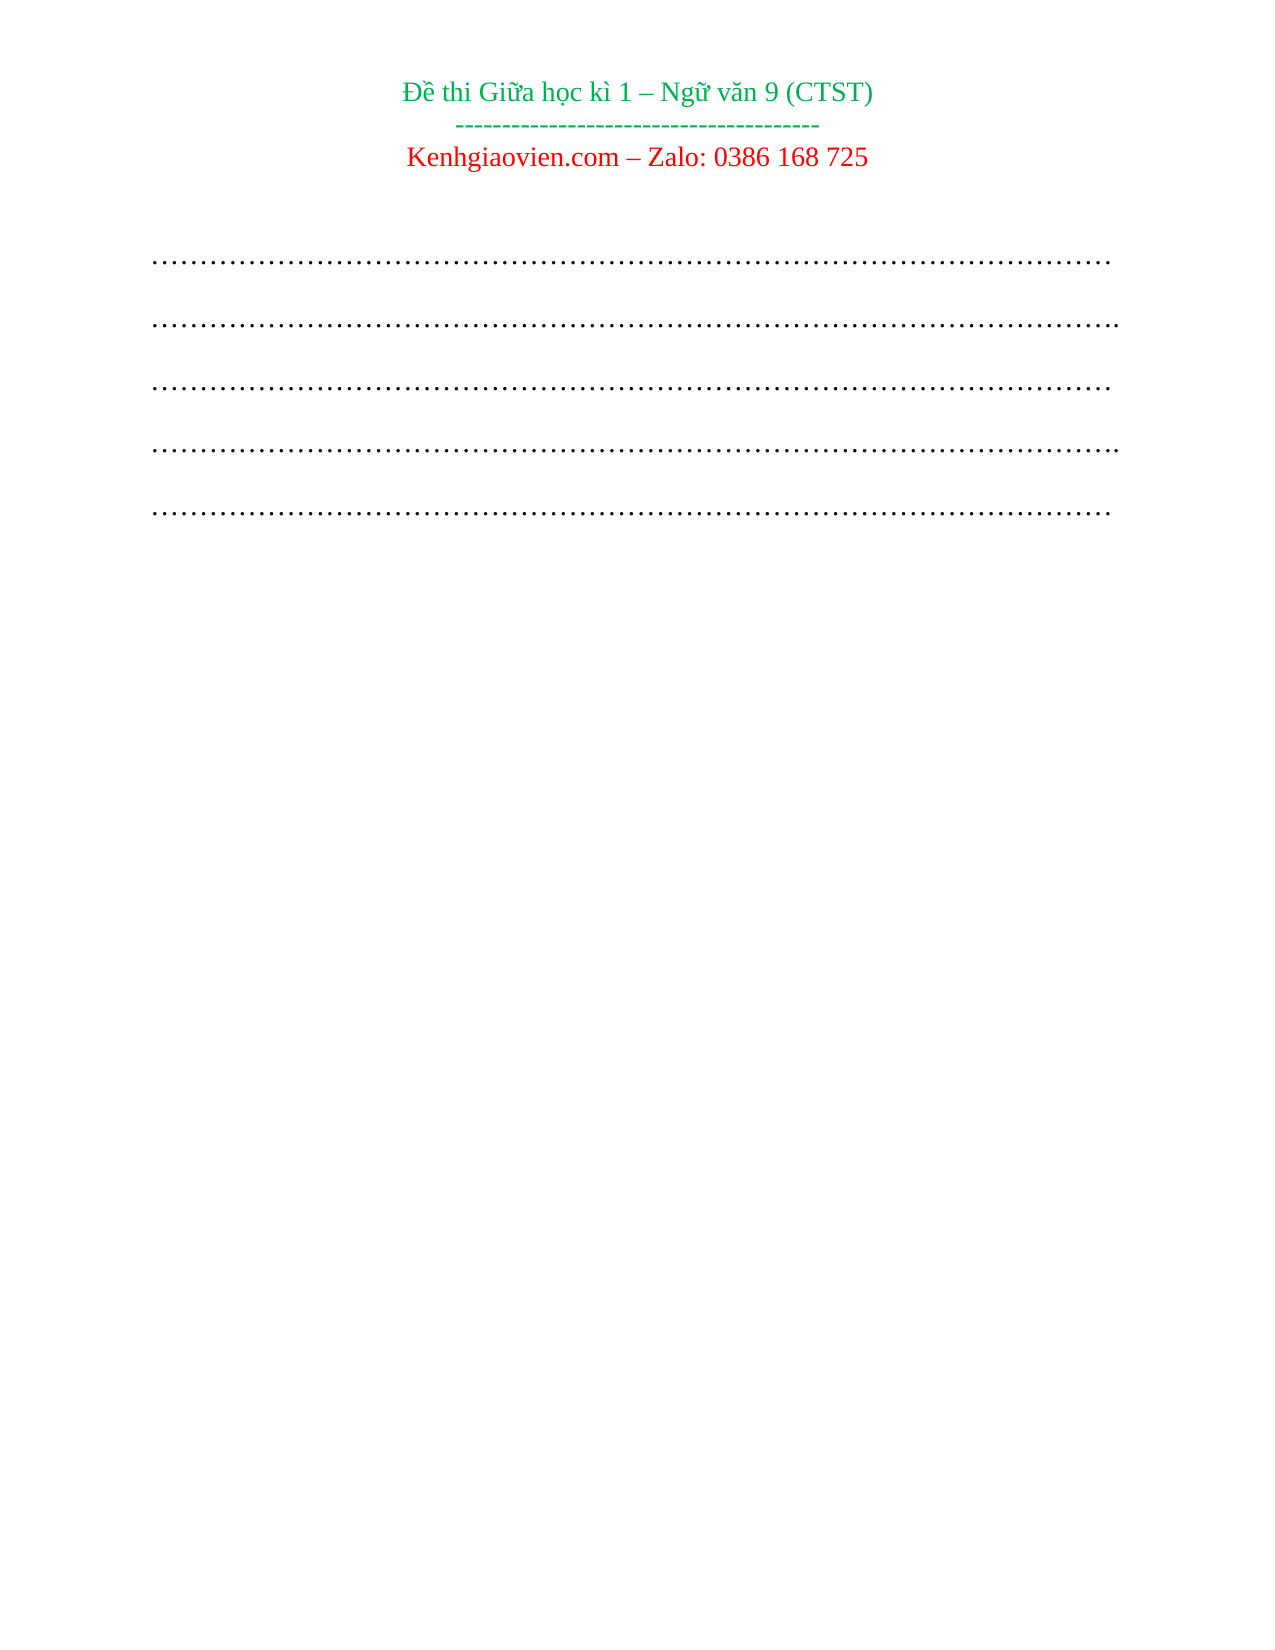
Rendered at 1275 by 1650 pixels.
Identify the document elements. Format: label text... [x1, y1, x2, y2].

text ………………………………………………………………………………………. [150, 425, 1125, 459]
text ……………………………………………………………………………………… [150, 488, 1125, 522]
text ……………………………………………………………………………………… [150, 363, 1125, 396]
text ……………………………………………………………………………………… [150, 237, 1125, 271]
text ………………………………………………………………………………………. [150, 300, 1125, 333]
